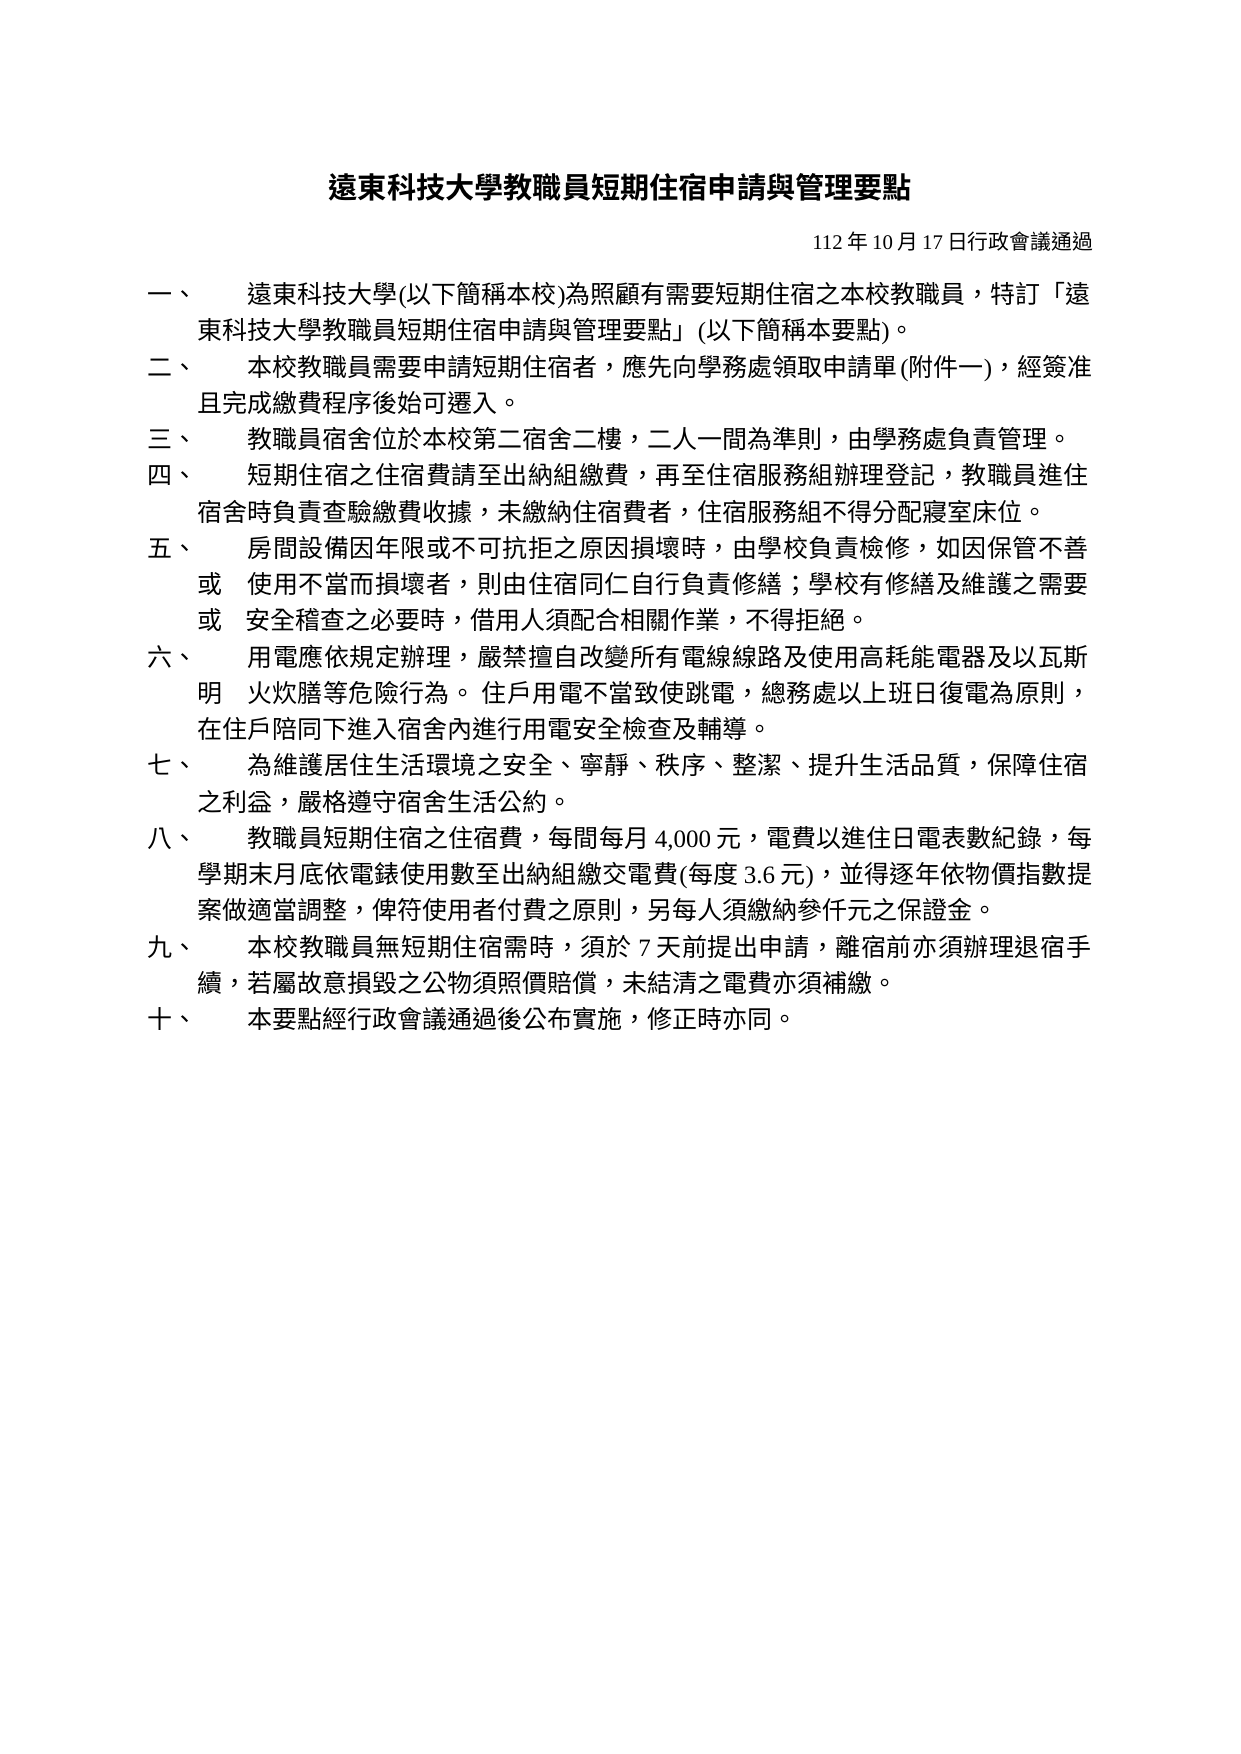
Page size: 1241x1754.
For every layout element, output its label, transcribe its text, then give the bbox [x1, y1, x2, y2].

text 遠東科技大學教職員短期住宿申請與管理要點 [148, 164, 1092, 207]
list 本校教職員無短期住宿需時，須於7天前提出申請，離宿前亦須辦理退宿手續，若屬故意損毀之公物須照價賠償，未結清之電費亦須補繳。 [148, 927, 1092, 999]
list 教職員宿舍位於本校第二宿舍二樓，二人一間為準則，由學務處負責管理。 [148, 419, 1092, 456]
list 教職員短期住宿之住宿費，每間每月4,000元，電費以進住日電表數紀錄，每學期末月底依電錶使用數至出納組繳交電費(每度3.6元)，並得逐年依物價指數提案做適當調整，俾符使用者付費之原則，另每人須繳納參仟元之保證金。 [148, 818, 1092, 927]
list 本要點經行政會議通過後公布實施，修正時亦同。 [148, 999, 1092, 1036]
list 房間設備因年限或不可抗拒之原因損壞時，由學校負責檢修，如因保管不善或 使用不當而損壞者，則由住宿同仁自行負責修繕；學校有修繕及維護之需要或 安全稽查之必要時，借用人須配合相關作業，不得拒絕。 [148, 528, 1092, 637]
list 遠東科技大學(以下簡稱本校)為照顧有需要短期住宿之本校教職員，特訂「遠東科技大學教職員短期住宿申請與管理要點」(以下簡稱本要點)。 [148, 274, 1092, 347]
list 用電應依規定辦理，嚴禁擅自改變所有電線線路及使用高耗能電器及以瓦斯明 火炊膳等危險行為。 住戶用電不當致使跳電，總務處以上班日復電為原則，在住戶陪同下進入宿舍內進行用電安全檢查及輔導。 [148, 637, 1092, 746]
list 短期住宿之住宿費請至出納組繳費，再至住宿服務組辦理登記，教職員進住宿舍時負責查驗繳費收據，未繳納住宿費者，住宿服務組不得分配寢室床位。 [148, 456, 1092, 528]
text 112年10月17日行政會議通過 [148, 226, 1092, 256]
list 本校教職員需要申請短期住宿者，應先向學務處領取申請單(附件一)，經簽准且完成繳費程序後始可遷入。 [148, 347, 1092, 419]
list 為維護居住生活環境之安全、寧靜、秩序、整潔、提升生活品質，保障住宿之利益，嚴格遵守宿舍生活公約。 [148, 746, 1092, 818]
